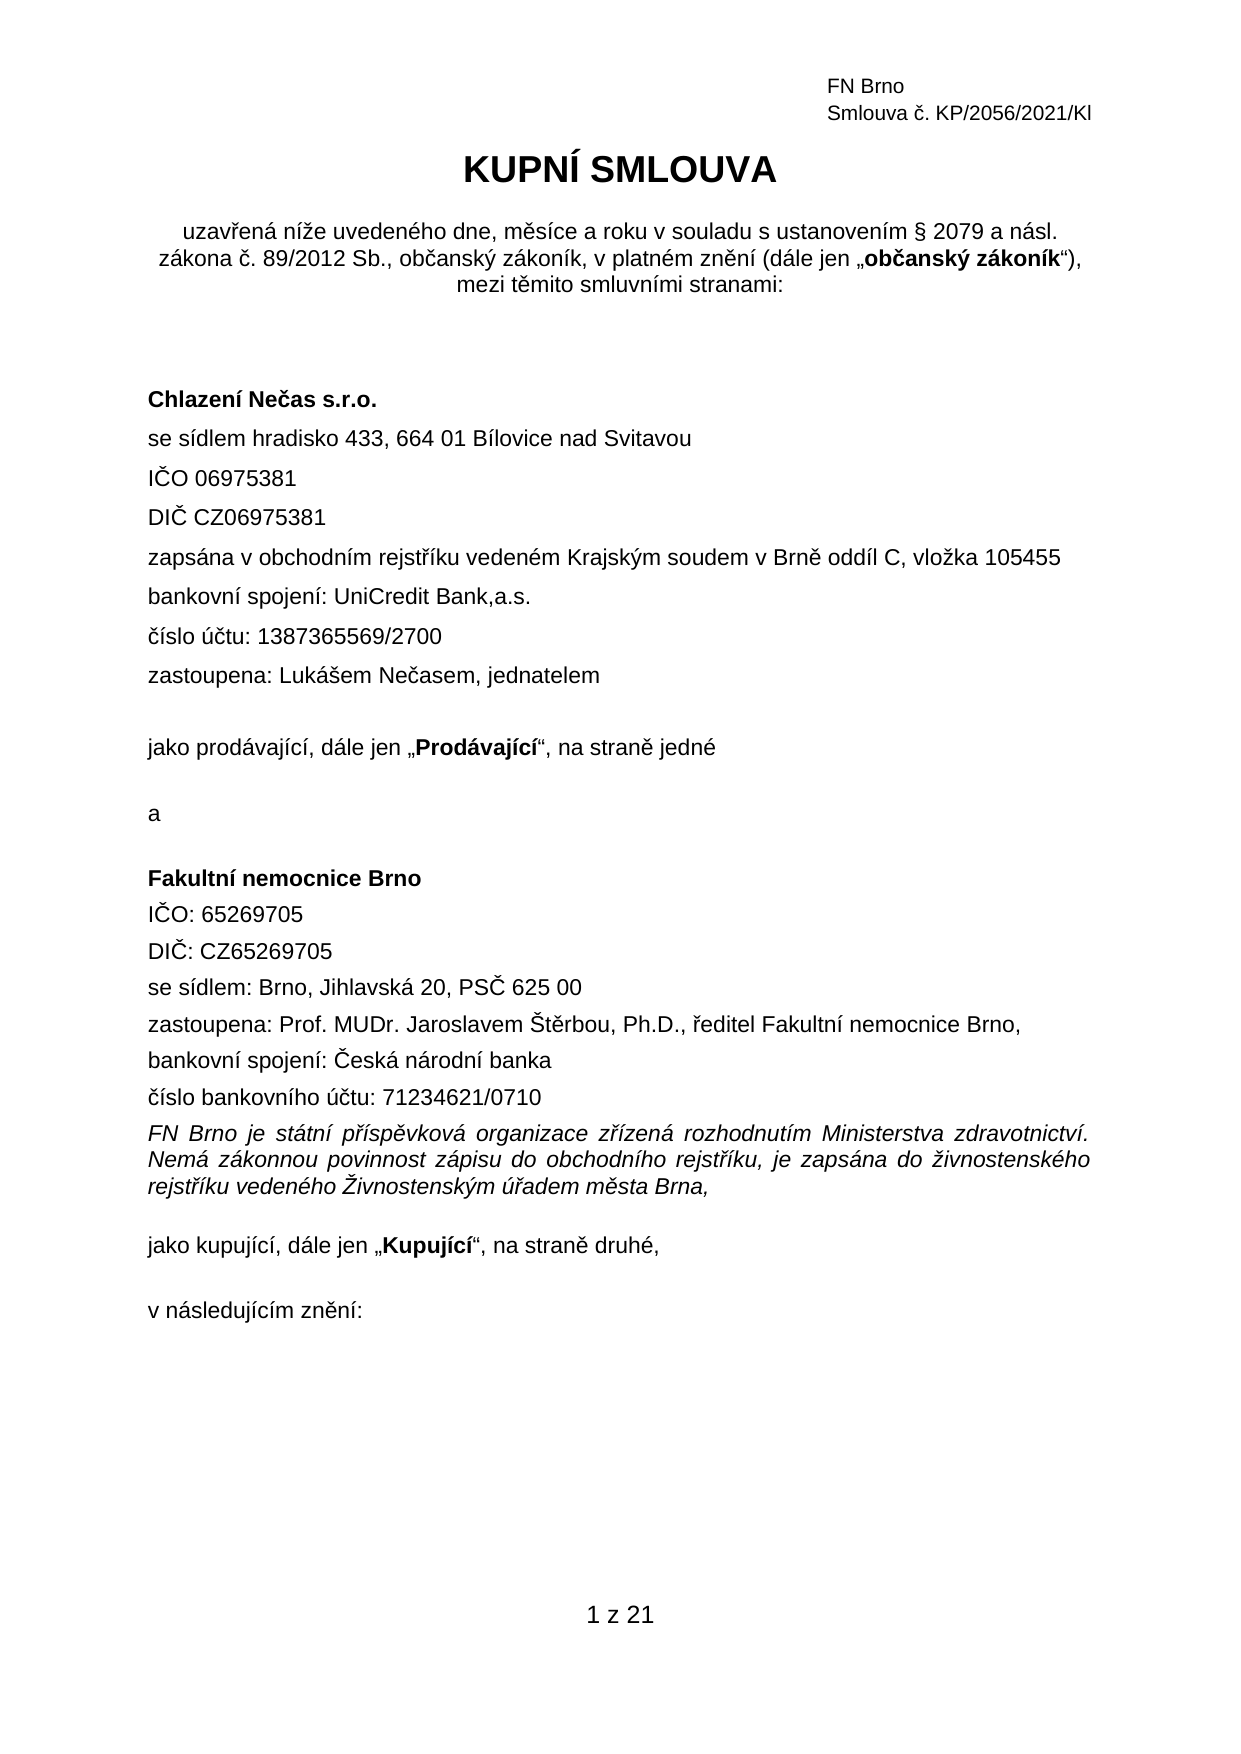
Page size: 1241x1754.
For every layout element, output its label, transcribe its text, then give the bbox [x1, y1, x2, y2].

text bankovní spojení: Česká národní banka [148, 1047, 1093, 1073]
text IČO 06975381 [148, 465, 1093, 491]
text se sídlem: Brno, Jihlavská 20, PSČ 625 00 [148, 974, 1093, 1001]
text se sídlem hradisko 433, 664 01 Bílovice nad Svitavou [148, 425, 1093, 452]
text mezi těmito smluvními stranami: [148, 271, 1093, 297]
text bankovní spojení: UniCredit Bank,a.s. [148, 583, 1093, 610]
text Fakultní nemocnice Brno [148, 865, 1093, 891]
text v následujícím znění: [148, 1297, 1093, 1323]
text jako kupující, dále jen „Kupující“, na straně druhé, [148, 1232, 1093, 1258]
text číslo účtu: 1387365569/2700 [148, 623, 1093, 649]
text číslo bankovního účtu: 71234621/0710 [148, 1083, 1093, 1110]
text a [148, 799, 1093, 826]
text zapsána v obchodním rejstříku vedeném Krajským soudem v Brně oddíl C, vložka 105455 [148, 544, 1093, 570]
text DIČ: CZ65269705 [148, 938, 1093, 964]
text uzavřená níže uvedeného dne, měsíce a roku v souladu s ustanovením § 2079 a násl. zákona č. 89/2012 Sb., občanský zákoník, v platném znění (dále jen „občanský zákoník“), [148, 218, 1093, 271]
text FN Brno je státní příspěvková organizace zřízená rozhodnutím Ministerstva zdravotnictví. Nemá zákonnou povinnost zápisu do obchodního rejstříku, je zapsána do živnostenského rejstříku vedeného Živnostenským úřadem města Brna, [148, 1120, 1093, 1199]
text Chlazení Nečas s.r.o. [148, 386, 1093, 412]
text zastoupena: Prof. MUDr. Jaroslavem Štěrbou, Ph.D., ředitel Fakultní nemocnice Brno, [148, 1011, 1093, 1037]
text KUPNÍ SMLOUVA [148, 148, 1093, 191]
text IČO: 65269705 [148, 901, 1093, 928]
text DIČ CZ06975381 [148, 504, 1093, 531]
text zastoupena: Lukášem Nečasem, jednatelem [148, 662, 1093, 689]
text jako prodávající, dále jen „Prodávající“, na straně jedné [148, 734, 1093, 761]
